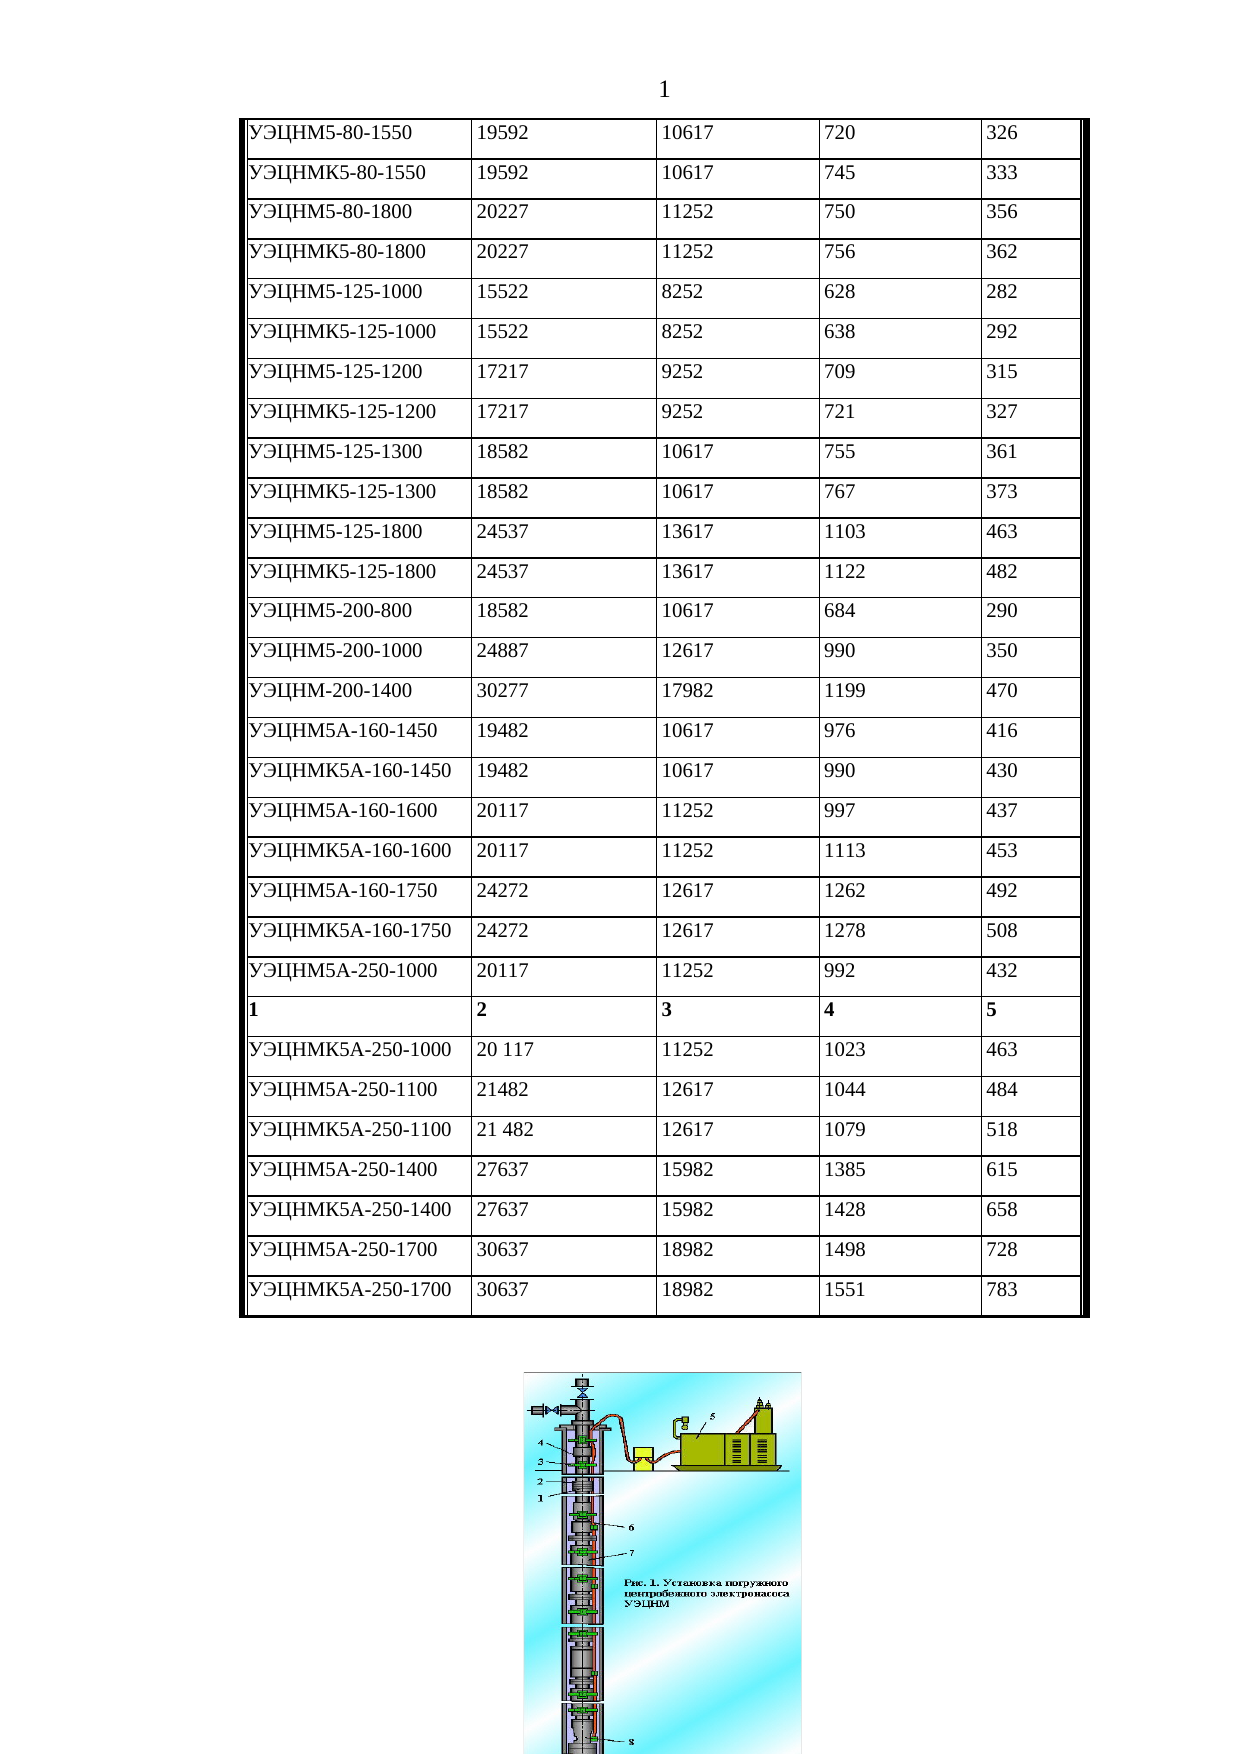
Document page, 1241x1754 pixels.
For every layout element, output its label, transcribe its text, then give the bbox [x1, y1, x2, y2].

table_cell УЭЦНМ5-80-1800 [248, 200, 471, 238]
table_cell 20 117 [472, 1037, 656, 1076]
table_cell 615 [982, 1157, 1080, 1195]
table_cell 1113 [820, 838, 981, 876]
table_cell 13617 [657, 519, 819, 557]
table_cell УЭЦНМК5-125-1800 [248, 559, 471, 597]
table_cell 20227 [472, 200, 656, 238]
table_cell 463 [982, 1037, 1080, 1076]
table_cell УЭЦНМ5-80-1550 [248, 120, 471, 158]
table_cell 10617 [657, 479, 819, 517]
table_cell 17217 [472, 359, 656, 397]
table_cell УЭЦНМК5А-250-1100 [248, 1117, 471, 1155]
table_cell 11252 [657, 958, 819, 996]
table_cell 30277 [472, 678, 656, 717]
table_cell 21 482 [472, 1117, 656, 1155]
table_cell 12617 [657, 1077, 819, 1116]
table_cell 13617 [657, 559, 819, 597]
table_cell 362 [982, 240, 1080, 278]
table_cell УЭЦНМК5-80-1800 [248, 240, 471, 278]
table_cell 508 [982, 918, 1080, 956]
table_cell 8252 [657, 319, 819, 357]
table_cell 9252 [657, 359, 819, 397]
table_cell 18982 [657, 1237, 819, 1275]
table_cell 373 [982, 479, 1080, 517]
table_cell УЭЦНМ5А-250-1400 [248, 1157, 471, 1195]
table_cell 518 [982, 1117, 1080, 1155]
table_cell 8252 [657, 279, 819, 318]
table_cell 1079 [820, 1117, 981, 1155]
table_cell 721 [820, 399, 981, 437]
table_cell 1044 [820, 1077, 981, 1116]
table_cell 430 [982, 758, 1080, 796]
table_cell 1262 [820, 878, 981, 916]
table_cell УЭЦНМК5А-160-1450 [248, 758, 471, 796]
table_cell 18582 [472, 598, 656, 637]
table_cell 720 [820, 120, 981, 158]
table_cell 292 [982, 319, 1080, 357]
table_cell 1103 [820, 519, 981, 557]
table_cell 755 [820, 439, 981, 477]
table_cell 12617 [657, 878, 819, 916]
table_cell УЭЦНМ5-200-800 [248, 598, 471, 637]
table_cell 11252 [657, 240, 819, 278]
table_cell 315 [982, 359, 1080, 397]
table_cell 27637 [472, 1197, 656, 1235]
table_cell 416 [982, 718, 1080, 756]
table_cell 356 [982, 200, 1080, 238]
table_cell 728 [982, 1237, 1080, 1275]
table_cell 11252 [657, 200, 819, 238]
table_cell 19482 [472, 718, 656, 756]
table_cell УЭЦНМК5А-250-1700 [248, 1277, 471, 1315]
table_cell 976 [820, 718, 981, 756]
table_cell 18582 [472, 439, 656, 477]
table_cell 2 [472, 997, 656, 1036]
table_cell УЭЦНМ5А-160-1600 [248, 798, 471, 836]
table_cell 9252 [657, 399, 819, 437]
table_cell 15522 [472, 319, 656, 357]
table_cell 24537 [472, 519, 656, 557]
table_cell 5 [982, 997, 1080, 1036]
table_cell УЭЦНМК5А-250-1000 [248, 1037, 471, 1076]
table_cell УЭЦНМК5-80-1550 [248, 160, 471, 198]
table_cell 282 [982, 279, 1080, 318]
table_cell 10617 [657, 758, 819, 796]
table_cell 1023 [820, 1037, 981, 1076]
table_cell 11252 [657, 798, 819, 836]
table_cell УЭЦНМК5-125-1000 [248, 319, 471, 357]
table_cell УЭЦНМ5А-160-1750 [248, 878, 471, 916]
table_cell 783 [982, 1277, 1080, 1315]
table_cell 992 [820, 958, 981, 996]
table_cell 11252 [657, 838, 819, 876]
table_cell УЭЦНМ5-125-1200 [248, 359, 471, 397]
table_cell 1498 [820, 1237, 981, 1275]
table_cell УЭЦНМ5А-160-1450 [248, 718, 471, 756]
table_cell 18982 [657, 1277, 819, 1315]
table_cell 24272 [472, 918, 656, 956]
table_cell 290 [982, 598, 1080, 637]
table_cell 27637 [472, 1157, 656, 1195]
table_cell 19482 [472, 758, 656, 796]
table_cell 482 [982, 559, 1080, 597]
table_cell 756 [820, 240, 981, 278]
table_cell 19592 [472, 120, 656, 158]
table_cell 1199 [820, 678, 981, 717]
table_cell 30637 [472, 1277, 656, 1315]
table_cell УЭЦНМК5-125-1200 [248, 399, 471, 437]
table_cell 12617 [657, 918, 819, 956]
table_cell 12617 [657, 1117, 819, 1155]
table_cell 750 [820, 200, 981, 238]
table_cell 990 [820, 758, 981, 796]
table_cell 463 [982, 519, 1080, 557]
table_cell 11252 [657, 1037, 819, 1076]
table_cell УЭЦНМК5А-250-1400 [248, 1197, 471, 1235]
table_cell 638 [820, 319, 981, 357]
table_cell 745 [820, 160, 981, 198]
table_cell 628 [820, 279, 981, 318]
table_cell 17217 [472, 399, 656, 437]
table_cell 21482 [472, 1077, 656, 1116]
table_cell УЭЦНМ5-200-1000 [248, 638, 471, 677]
table_cell 327 [982, 399, 1080, 437]
table_cell 3 [657, 997, 819, 1036]
table_cell 453 [982, 838, 1080, 876]
table_cell 767 [820, 479, 981, 517]
table_cell 24272 [472, 878, 656, 916]
table_cell 10617 [657, 598, 819, 637]
table_cell 658 [982, 1197, 1080, 1235]
table_cell 350 [982, 638, 1080, 677]
table_cell 30637 [472, 1237, 656, 1275]
table_cell 990 [820, 638, 981, 677]
table_cell 18582 [472, 479, 656, 517]
table_cell 1122 [820, 559, 981, 597]
table_cell УЭЦНМ-200-1400 [248, 678, 471, 717]
table_cell 20117 [472, 958, 656, 996]
table_cell 24537 [472, 559, 656, 597]
table_cell 10617 [657, 160, 819, 198]
table_cell 10617 [657, 439, 819, 477]
table_cell 1428 [820, 1197, 981, 1235]
table_cell 19592 [472, 160, 656, 198]
table_cell 470 [982, 678, 1080, 717]
table_cell 432 [982, 958, 1080, 996]
table_cell УЭЦНМ5А-250-1000 [248, 958, 471, 996]
table_cell УЭЦНМ5-125-1800 [248, 519, 471, 557]
table_cell 484 [982, 1077, 1080, 1116]
table_cell 20227 [472, 240, 656, 278]
table_cell УЭЦНМК5А-160-1750 [248, 918, 471, 956]
table_cell 1 [248, 997, 471, 1036]
table_cell 684 [820, 598, 981, 637]
table_cell 10617 [657, 718, 819, 756]
table_cell 15522 [472, 279, 656, 318]
table_cell 17982 [657, 678, 819, 717]
table_cell 15982 [657, 1197, 819, 1235]
table_cell УЭЦНМ5А-250-1700 [248, 1237, 471, 1275]
table_cell 15982 [657, 1157, 819, 1195]
table_cell 1551 [820, 1277, 981, 1315]
table_cell УЭЦНМК5-125-1300 [248, 479, 471, 517]
table_cell УЭЦНМК5А-160-1600 [248, 838, 471, 876]
table_cell 333 [982, 160, 1080, 198]
table_cell 1385 [820, 1157, 981, 1195]
table_cell УЭЦНМ5А-250-1100 [248, 1077, 471, 1116]
table_cell 1278 [820, 918, 981, 956]
table_cell 437 [982, 798, 1080, 836]
table_cell 12617 [657, 638, 819, 677]
table_cell 492 [982, 878, 1080, 916]
table_cell 20117 [472, 838, 656, 876]
table_cell 4 [820, 997, 981, 1036]
table_cell 10617 [657, 120, 819, 158]
table_cell 24887 [472, 638, 656, 677]
table_cell 709 [820, 359, 981, 397]
table_cell 997 [820, 798, 981, 836]
table_cell УЭЦНМ5-125-1000 [248, 279, 471, 318]
table_cell 326 [982, 120, 1080, 158]
table_cell 20117 [472, 798, 656, 836]
table_cell 361 [982, 439, 1080, 477]
table_cell УЭЦНМ5-125-1300 [248, 439, 471, 477]
